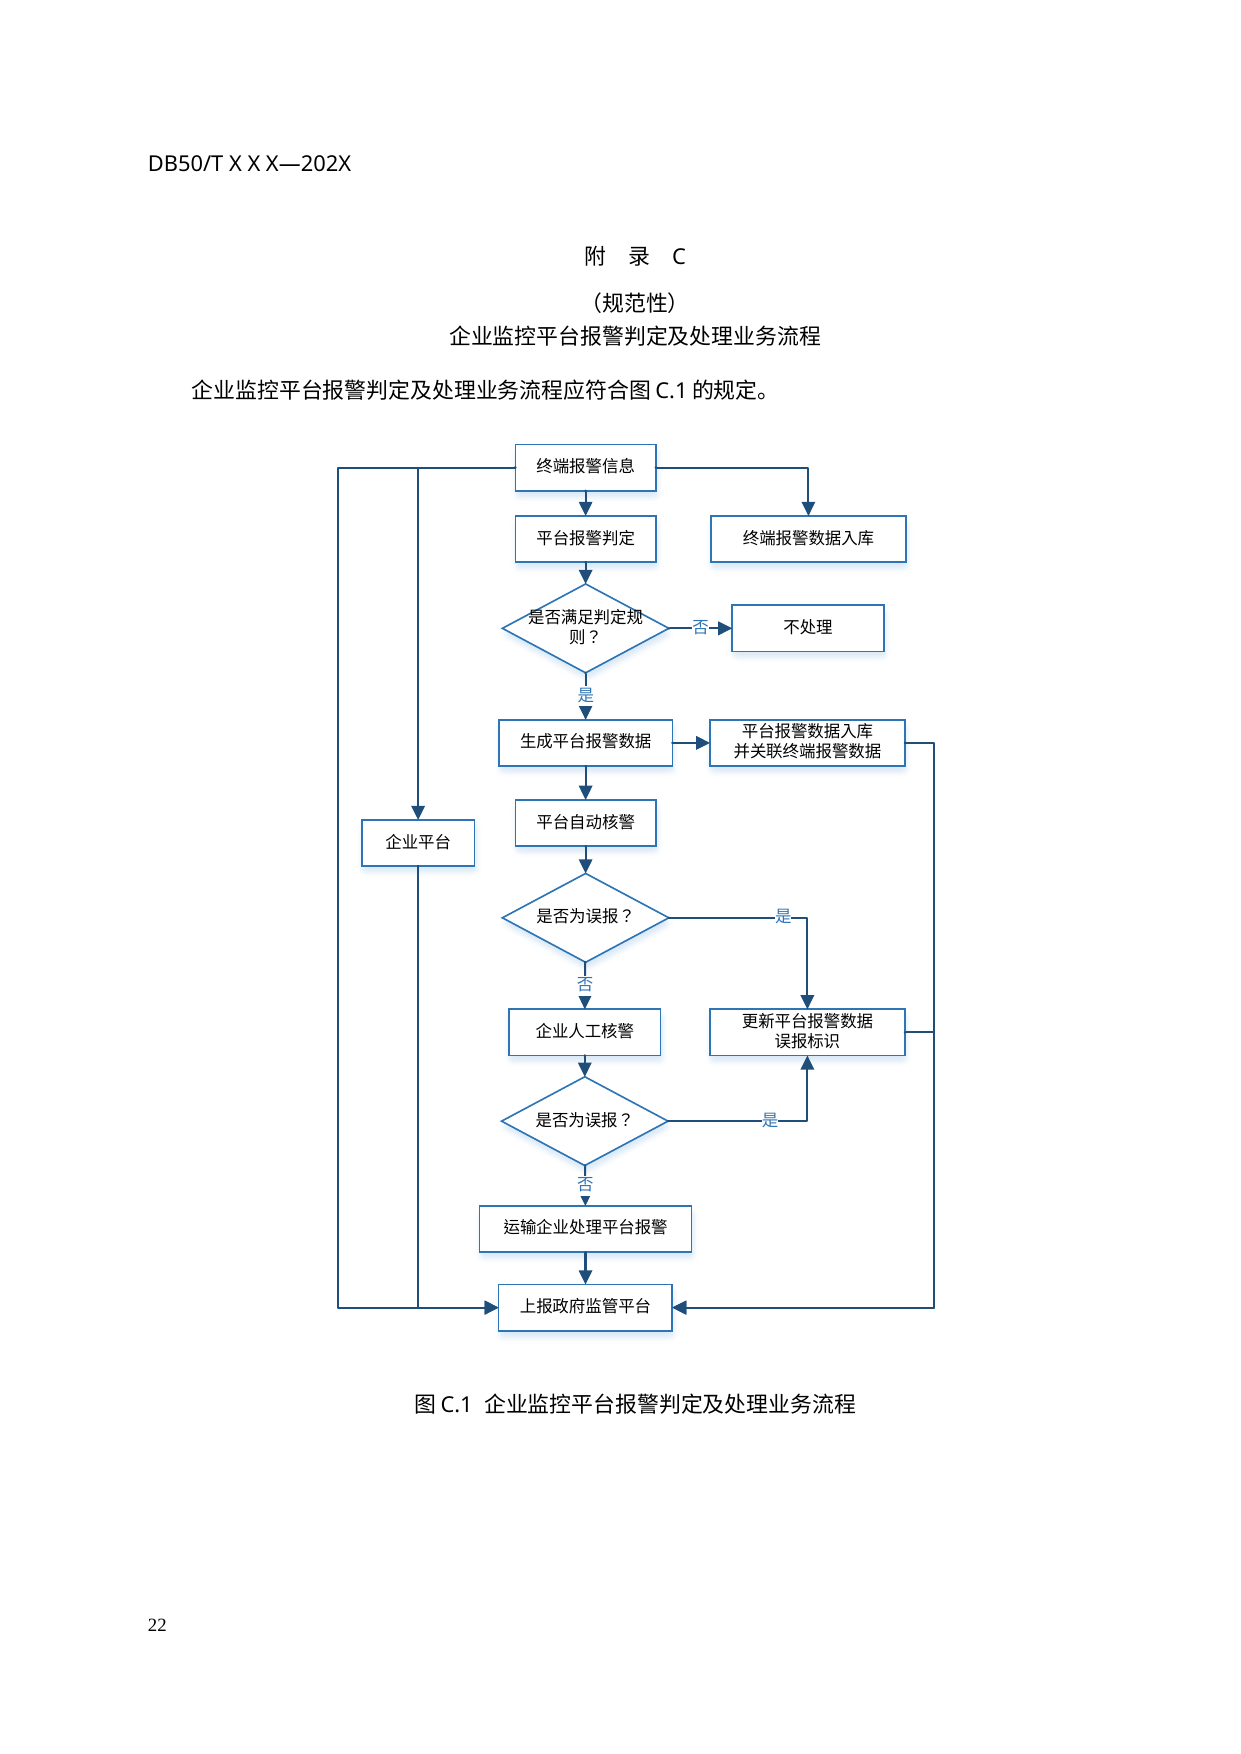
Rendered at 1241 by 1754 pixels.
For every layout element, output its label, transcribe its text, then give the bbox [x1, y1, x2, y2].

text 企业监控平台报警判定及处理业务流程应符合图C.1的规定。 [148, 363, 1122, 405]
text （规范性） 企业监控平台报警判定及处理业务流程 [148, 221, 1122, 351]
text 图C.1 企业监控平台报警判定及处理业务流程 [148, 1377, 1122, 1418]
